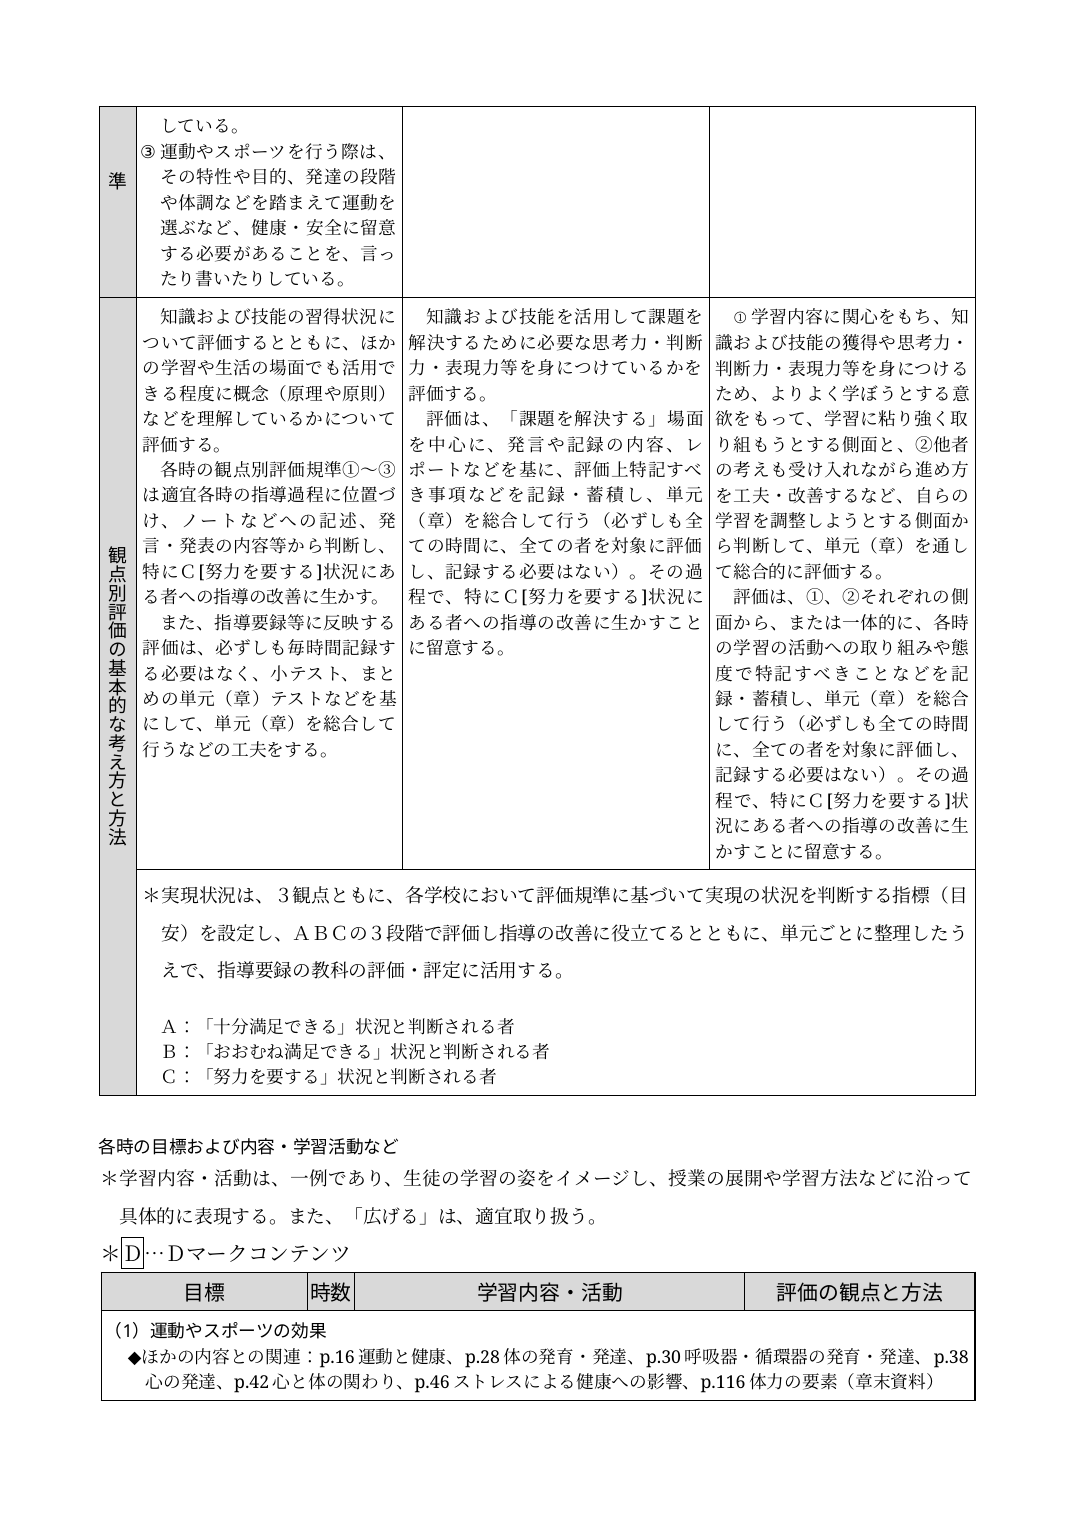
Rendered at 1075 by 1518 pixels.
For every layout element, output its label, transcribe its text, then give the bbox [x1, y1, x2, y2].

table_header 学習内容・活動 [355, 1273, 744, 1310]
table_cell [137, 107, 402, 297]
text ＊Ｄ…Ｄマークコンテンツ [100, 1234, 974, 1272]
table_header 目標 [102, 1273, 307, 1310]
table_cell 知識および技能を活用して課題を解決するために必要な思考力・判断力・表現力等を身につけているかを評価する。 評価は、「課題を解決する」場面を中心に、発言や記録の内容、レポートなどを基に、評価上特記すべき事項などを記録・蓄積し、単元（章）を総合して行う（必ずしも全ての時間に、全ての者を対象に評価し、記録する必要はない）。その過程で、特にＣ[努力を要する]状況にある者への指導の改善に生かすことに留意する。 [403, 298, 709, 869]
table_cell 各時の学習活動に対応した観点別評価規準 [100, 107, 136, 297]
table_cell ＊実現状況は、３観点ともに、各学校において評価規準に基づいて実現の状況を判断する指標（目安）を設定し、ＡＢＣの３段階で評価し指導の改善に役立てるとともに、単元ごとに整理したうえで、指導要録の教科の評価・評定に活用する。 Ａ：「十分満足できる」状況と判断される者 Ｂ：「おおむね満足できる」状況と判断される者 Ｃ：「努力を要する」状況と判断される者 [137, 870, 975, 1095]
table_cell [102, 1311, 974, 1400]
text ＊学習内容・活動は、一例であり、生徒の学習の姿をイメージし、授業の展開や学習方法などに沿って具体的に表現する。また、「広げる」は、適宜取り扱う。 [100, 1159, 974, 1234]
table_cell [403, 107, 709, 297]
table_cell 知識および技能の習得状況について評価するとともに、ほかの学習や生活の場面でも活用できる程度に概念（原理や原則）などを理解しているかについて評価する。 各時の観点別評価規準①～③は適宜各時の指導過程に位置づけ、ノートなどへの記述、発言・発表の内容等から判断し、特にＣ[努力を要する]状況にある者への指導の改善に生かす。 また、指導要録等に反映する評価は、必ずしも毎時間記録する必要はなく、小テスト、まとめの単元（章）テストなどを基にして、単元（章）を総合して行うなどの工夫をする。 [137, 298, 402, 869]
table_header 評価の観点と方法 [745, 1273, 974, 1310]
table_cell 観点別評価の基本的な考え方と方法 [100, 298, 136, 1095]
table_header 時数 [308, 1273, 354, 1310]
text 各時の目標および内容・学習活動など [98, 1133, 974, 1159]
table_cell ①学習内容に関心をもち、知識および技能の獲得や思考力・判断力・表現力等を身につけるため、よりよく学ぼうとする意欲をもって、学習に粘り強く取り組もうとする側面と、②他者の考えも受け入れながら進め方を工夫・改善するなど、自らの学習を調整しようとする側面から判断して、単元（章）を通して総合的に評価する。 評価は、①、②それぞれの側面から、または一体的に、各時の学習の活動への取り組みや態度で特記すべきことなどを記録・蓄積し、単元（章）を総合して行う（必ずしも全ての時間に、全ての者を対象に評価し、記録する必要はない）。その過程で、特にＣ[努力を要する]状況にある者への指導の改善に生かすことに留意する。 [710, 298, 975, 869]
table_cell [710, 107, 975, 297]
